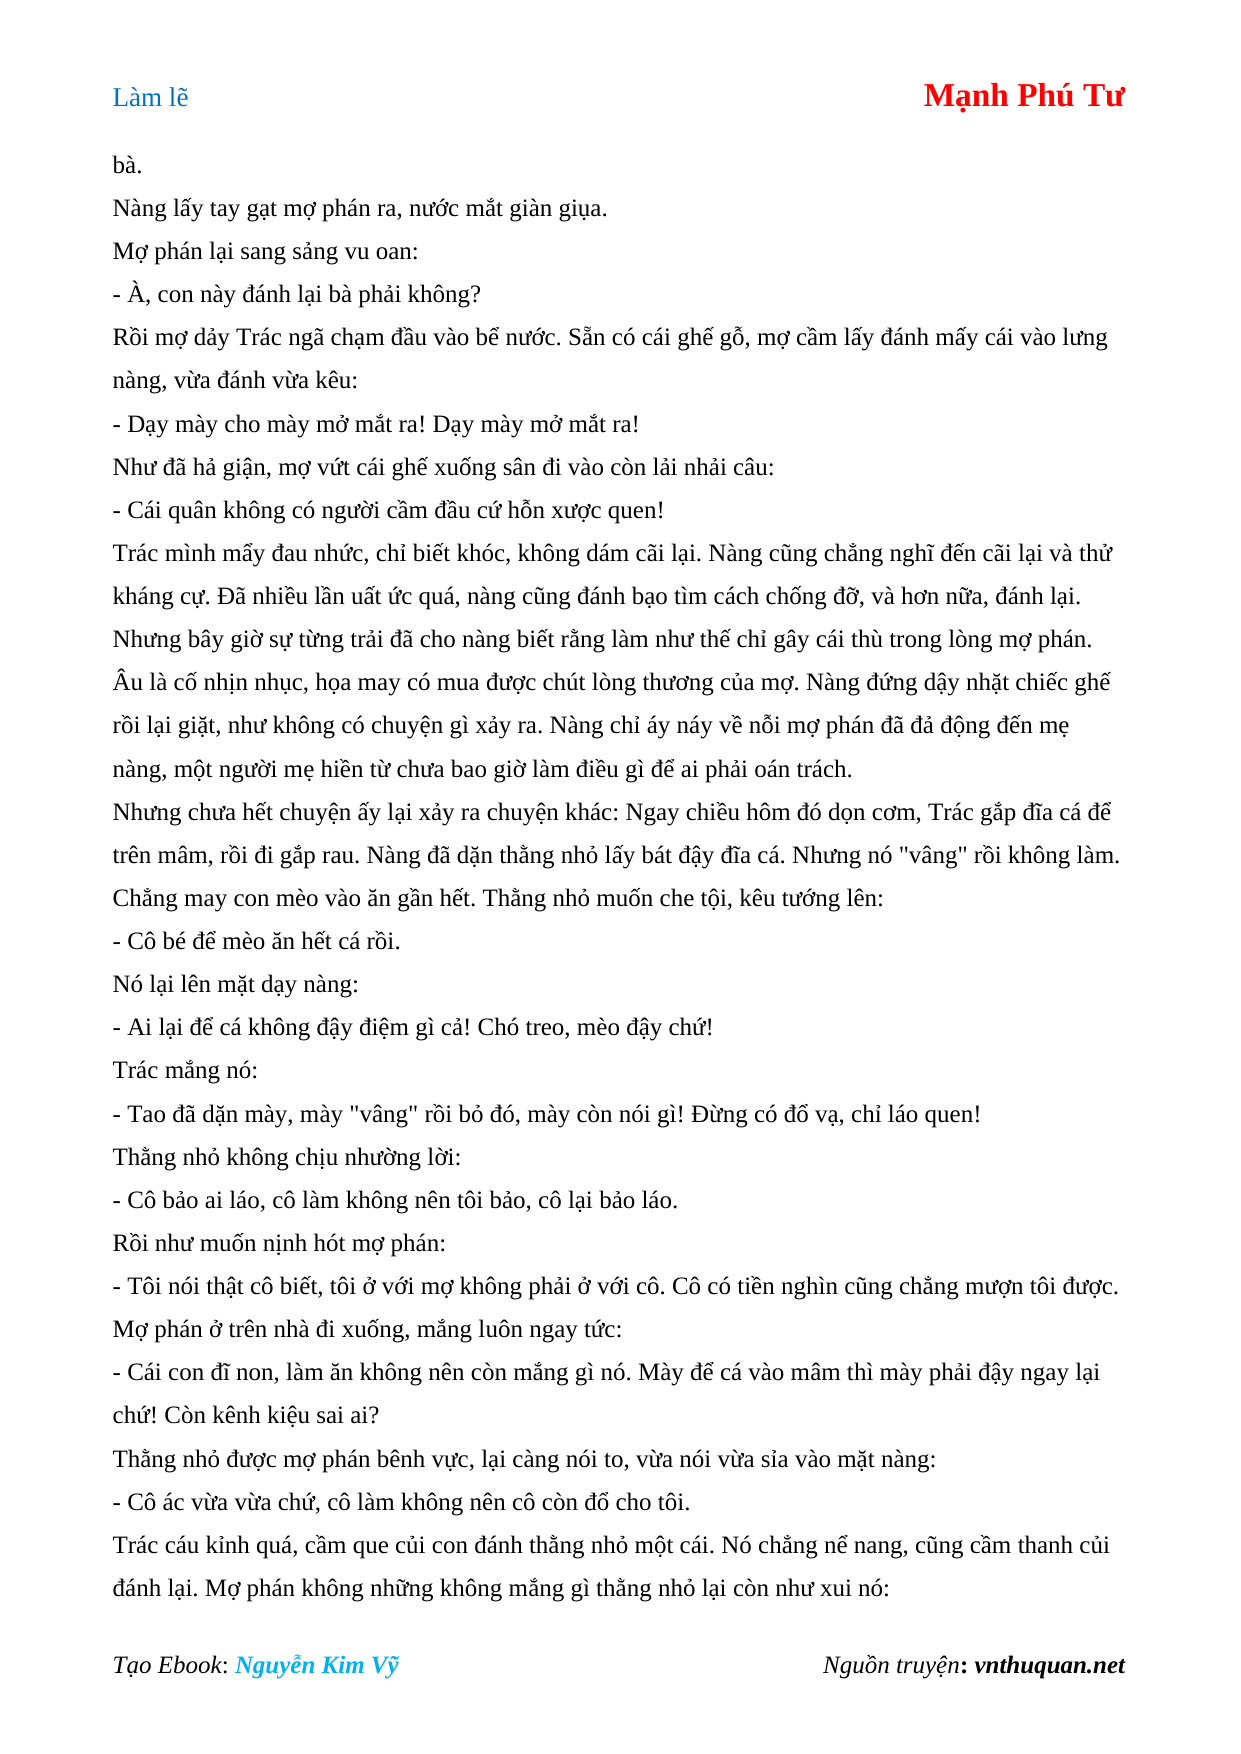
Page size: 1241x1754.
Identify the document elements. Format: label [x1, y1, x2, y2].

text [112, 150, 1128, 1602]
